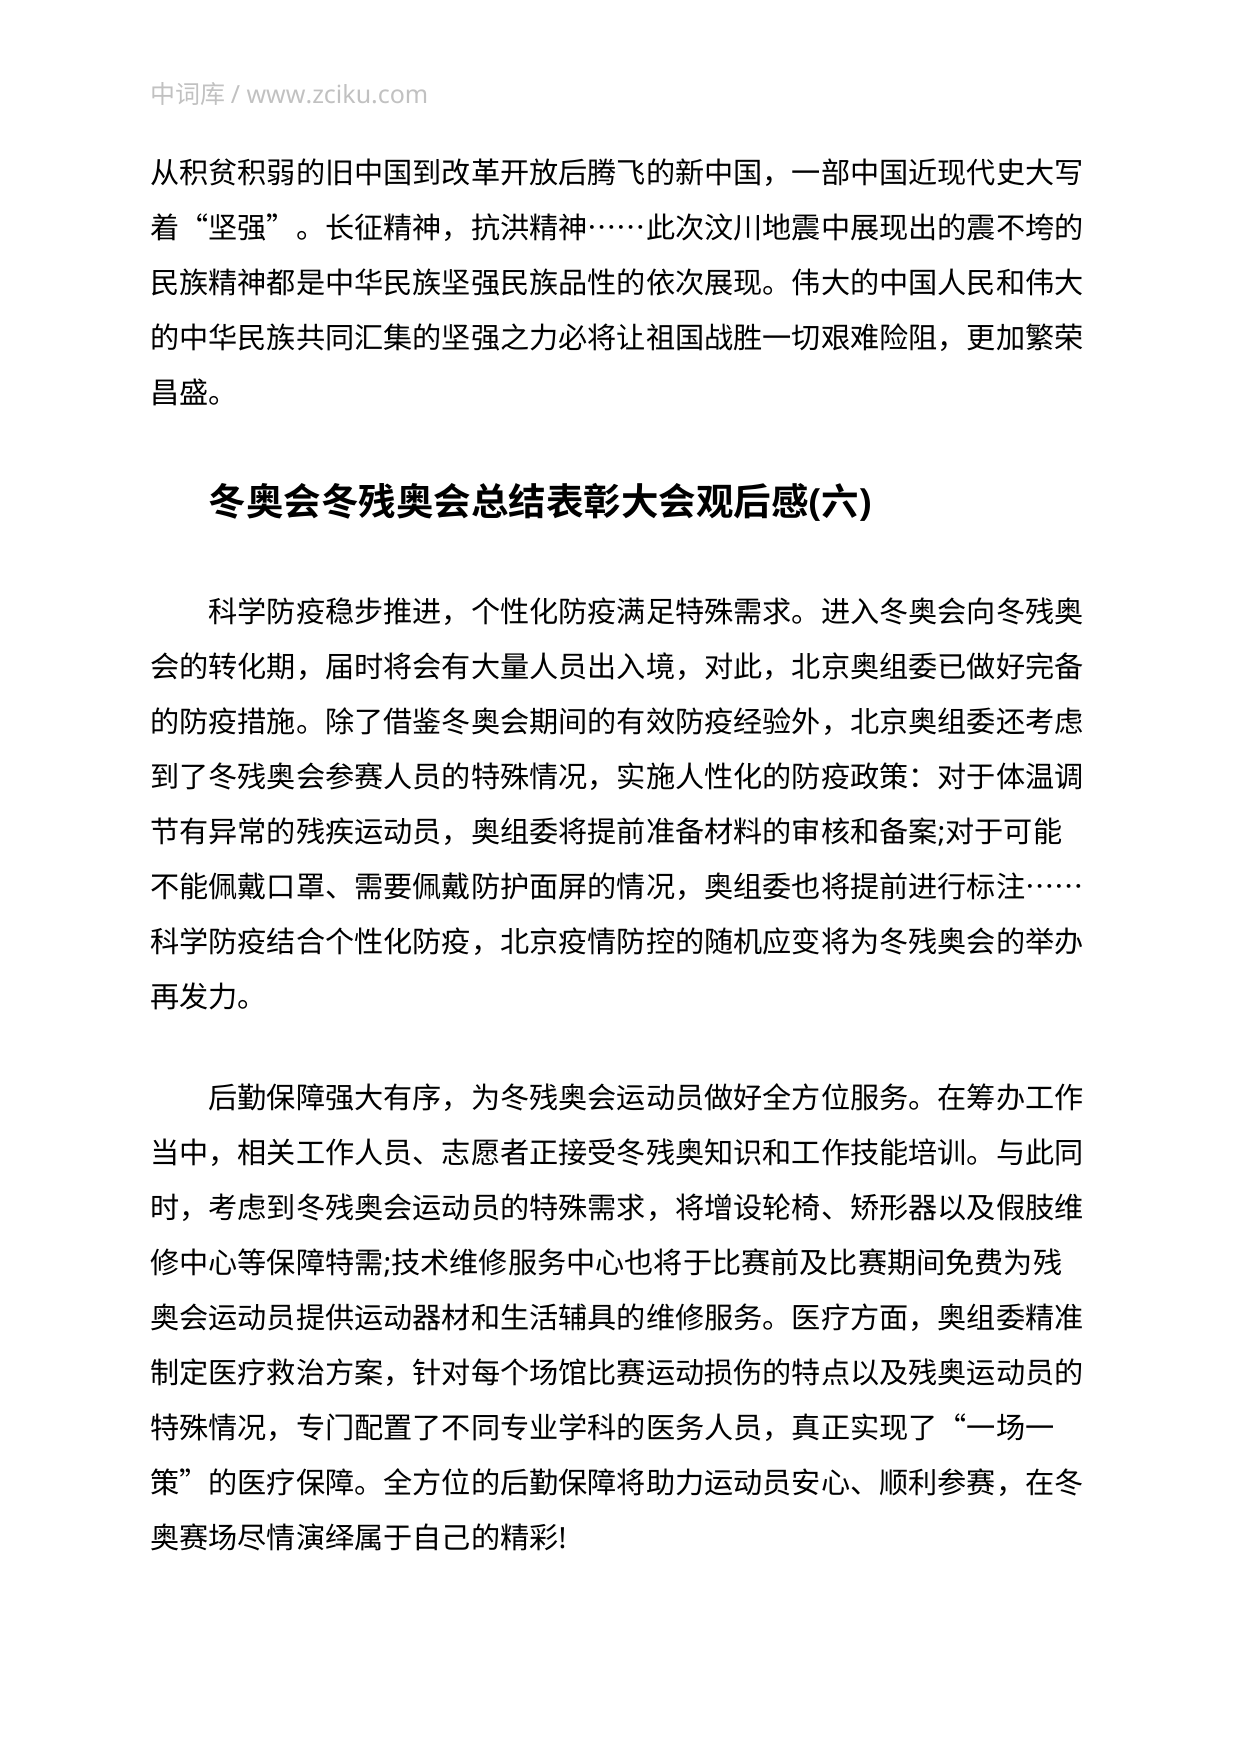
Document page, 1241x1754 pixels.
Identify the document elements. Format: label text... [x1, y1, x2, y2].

text 科学防疫稳步推进，个性化防疫满足特殊需求。进入冬奥会向冬残奥会的转化期，届时将会有大量人员出入境，对此，北京奥组委已做好完备的防疫措施。除了借鉴冬奥会期间的有效防疫经验外，北京奥组委还考虑到了冬残奥会参赛人员的特殊情况，实施人性化的防疫政策：对于体温调节有异常的残疾运动员，奥组委将提前准备材料的审核和备案;对于可能不能佩戴口罩、需要佩戴防护面屏的情况，奥组委也将提前进行标注……科学防疫结合个性化防疫，北京疫情防控的随机应变将为冬残奥会的举办再发力。 [150, 589, 1090, 1016]
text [150, 150, 1090, 412]
text 冬奥会冬残奥会总结表彰大会观后感(六) [150, 471, 1090, 526]
text 后勤保障强大有序，为冬残奥会运动员做好全方位服务。在筹办工作当中，相关工作人员、志愿者正接受冬残奥知识和工作技能培训。与此同时，考虑到冬残奥会运动员的特殊需求，将增设轮椅、矫形器以及假肢维修中心等保障特需;技术维修服务中心也将于比赛前及比赛期间免费为残奥会运动员提供运动器材和生活辅具的维修服务。医疗方面，奥组委精准制定医疗救治方案，针对每个场馆比赛运动损伤的特点以及残奥运动员的特殊情况，专门配置了不同专业学科的医务人员，真正实现了“一场一策”的医疗保障。全方位的后勤保障将助力运动员安心、顺利参赛，在冬奥赛场尽情演绎属于自己的精彩! [150, 1075, 1090, 1557]
